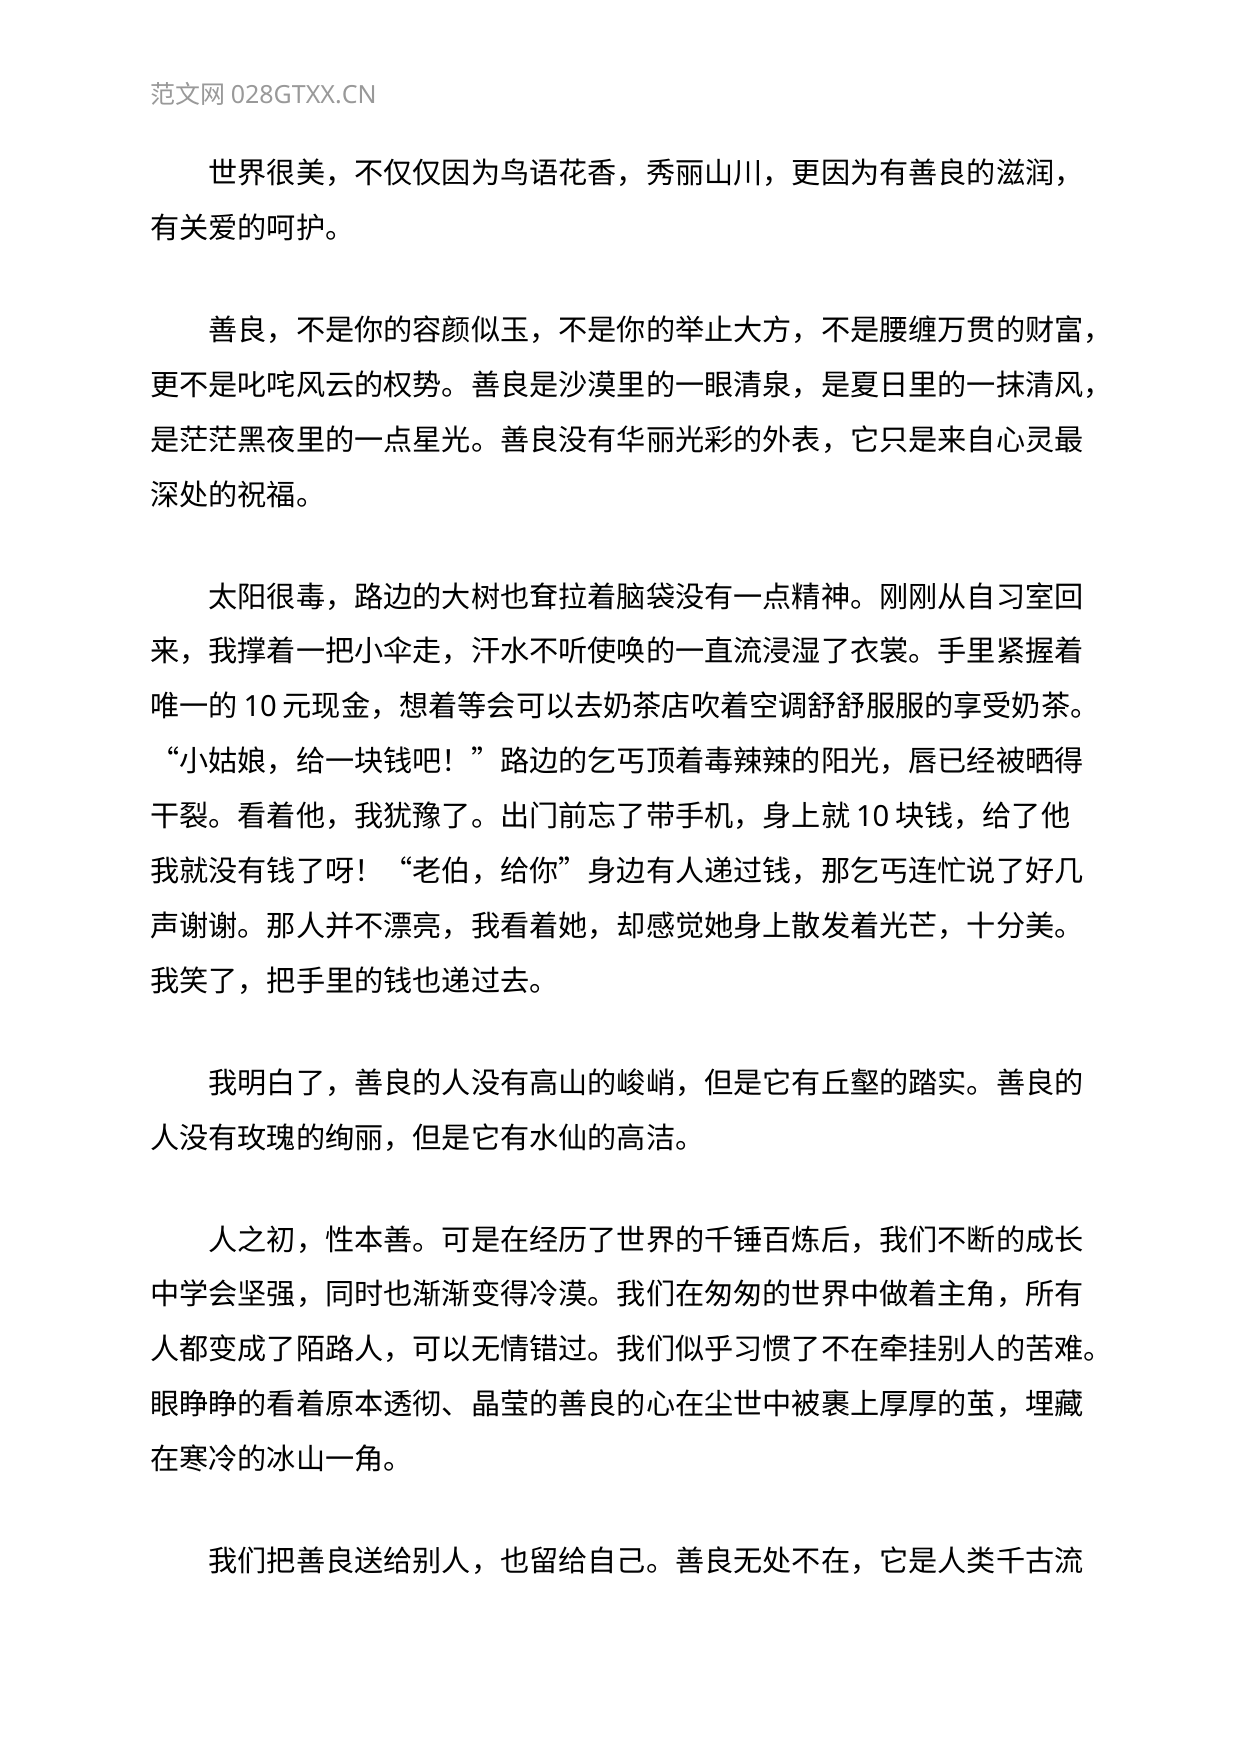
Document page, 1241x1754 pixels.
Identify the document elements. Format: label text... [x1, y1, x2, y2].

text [150, 1537, 1090, 1580]
text 我明白了，善良的人没有高山的峻峭，但是它有丘壑的踏实。善良的人没有玫瑰的绚丽，但是它有水仙的高洁。 [150, 1059, 1090, 1157]
text 善良，不是你的容颜似玉，不是你的举止大方，不是腰缠万贯的财富，更不是叱咤风云的权势。善良是沙漠里的一眼清泉，是夏日里的一抹清风，是茫茫黑夜里的一点星光。善良没有华丽光彩的外表，它只是来自心灵最深处的祝福。 [150, 307, 1090, 514]
text 太阳很毒，路边的大树也耷拉着脑袋没有一点精神。刚刚从自习室回来，我撑着一把小伞走，汗水不听使唤的一直流浸湿了衣裳。手里紧握着唯一的10元现金，想着等会可以去奶茶店吹着空调舒舒服服的享受奶茶。“小姑娘，给一块钱吧！”路边的乞丐顶着毒辣辣的阳光，唇已经被晒得干裂。看着他，我犹豫了。出门前忘了带手机，身上就10块钱，给了他我就没有钱了呀！“老伯，给你”身边有人递过钱，那乞丐连忙说了好几声谢谢。那人并不漂亮，我看着她，却感觉她身上散发着光芒，十分美。我笑了，把手里的钱也递过去。 [150, 573, 1090, 1000]
text 世界很美，不仅仅因为鸟语花香，秀丽山川，更因为有善良的滋润，有关爱的呵护。 [150, 150, 1090, 247]
text 人之初，性本善。可是在经历了世界的千锤百炼后，我们不断的成长中学会坚强，同时也渐渐变得冷漠。我们在匆匆的世界中做着主角，所有人都变成了陌路人，可以无情错过。我们似乎习惯了不在牵挂别人的苦难。眼睁睁的看着原本透彻、晶莹的善良的心在尘世中被裹上厚厚的茧，埋藏在寒冷的冰山一角。 [150, 1216, 1090, 1478]
